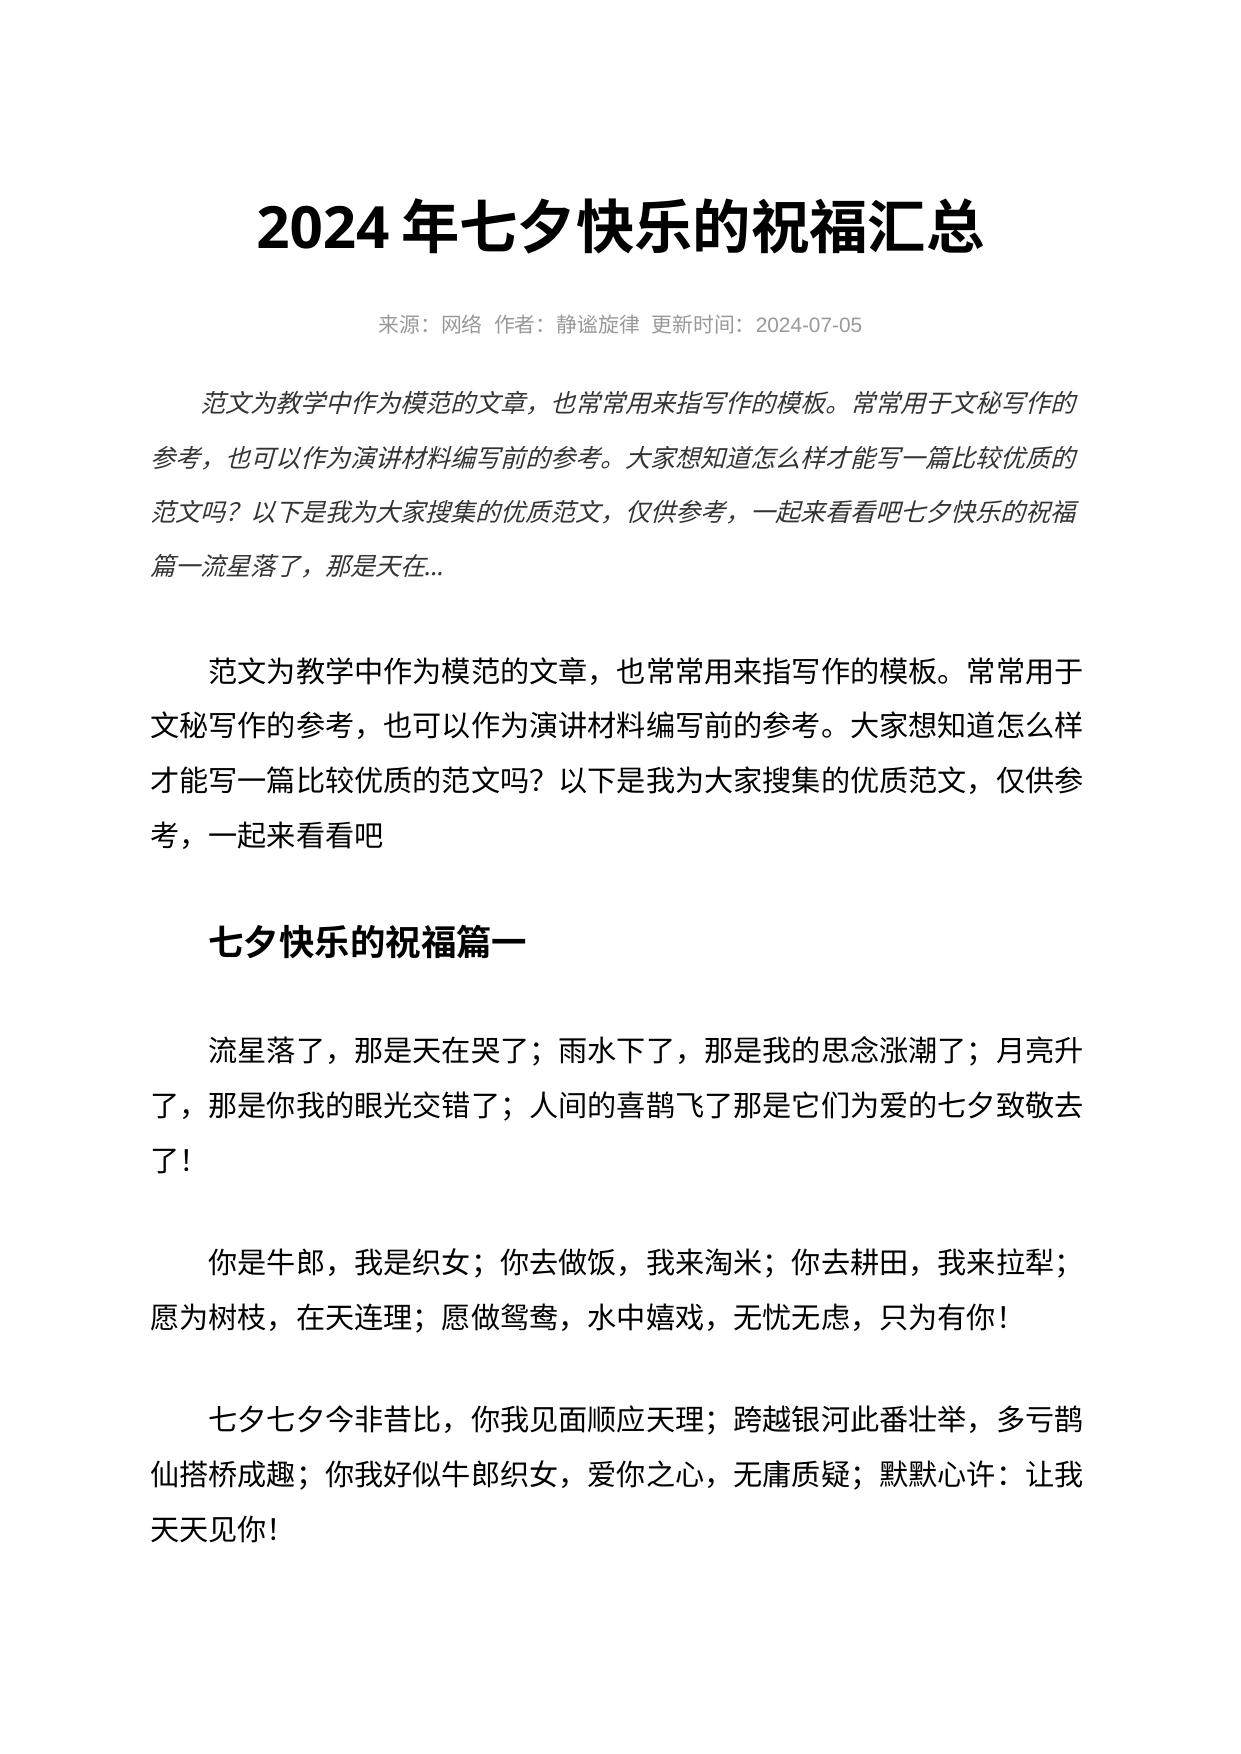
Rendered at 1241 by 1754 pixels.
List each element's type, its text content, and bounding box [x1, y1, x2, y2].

text 流星落了，那是天在哭了；雨水下了，那是我的思念涨潮了；月亮升了，那是你我的眼光交错了；人间的喜鹊飞了那是它们为爱的七夕致敬去了！ [150, 1028, 1090, 1180]
subtitle 2024年七夕快乐的祝福汇总 [150, 181, 1090, 266]
text 七夕快乐的祝福篇一 [150, 914, 1090, 966]
text 你是牛郎，我是织女；你去做饭，我来淘米；你去耕田，我来拉犁；愿为树枝，在天连理；愿做鸳鸯，水中嬉戏，无忧无虑，只为有你！ [150, 1239, 1090, 1337]
text 范文为教学中作为模范的文章，也常常用来指写作的模板。常常用于文秘写作的参考，也可以作为演讲材料编写前的参考。大家想知道怎么样才能写一篇比较优质的范文吗？以下是我为大家搜集的优质范文，仅供参考，一起来看看吧七夕快乐的祝福篇一流星落了，那是天在... [150, 384, 1090, 583]
text 范文为教学中作为模范的文章，也常常用来指写作的模板。常常用于文秘写作的参考，也可以作为演讲材料编写前的参考。大家想知道怎么样才能写一篇比较优质的范文吗？以下是我为大家搜集的优质范文，仅供参考，一起来看看吧 [150, 648, 1090, 855]
text 七夕七夕今非昔比，你我见面顺应天理；跨越银河此番壮举，多亏鹊仙搭桥成趣；你我好似牛郎织女，爱你之心，无庸质疑；默默心许：让我天天见你！ [150, 1396, 1090, 1548]
text 来源：网络 作者：静谧旋律 更新时间：2024-07-05 [150, 313, 1090, 337]
